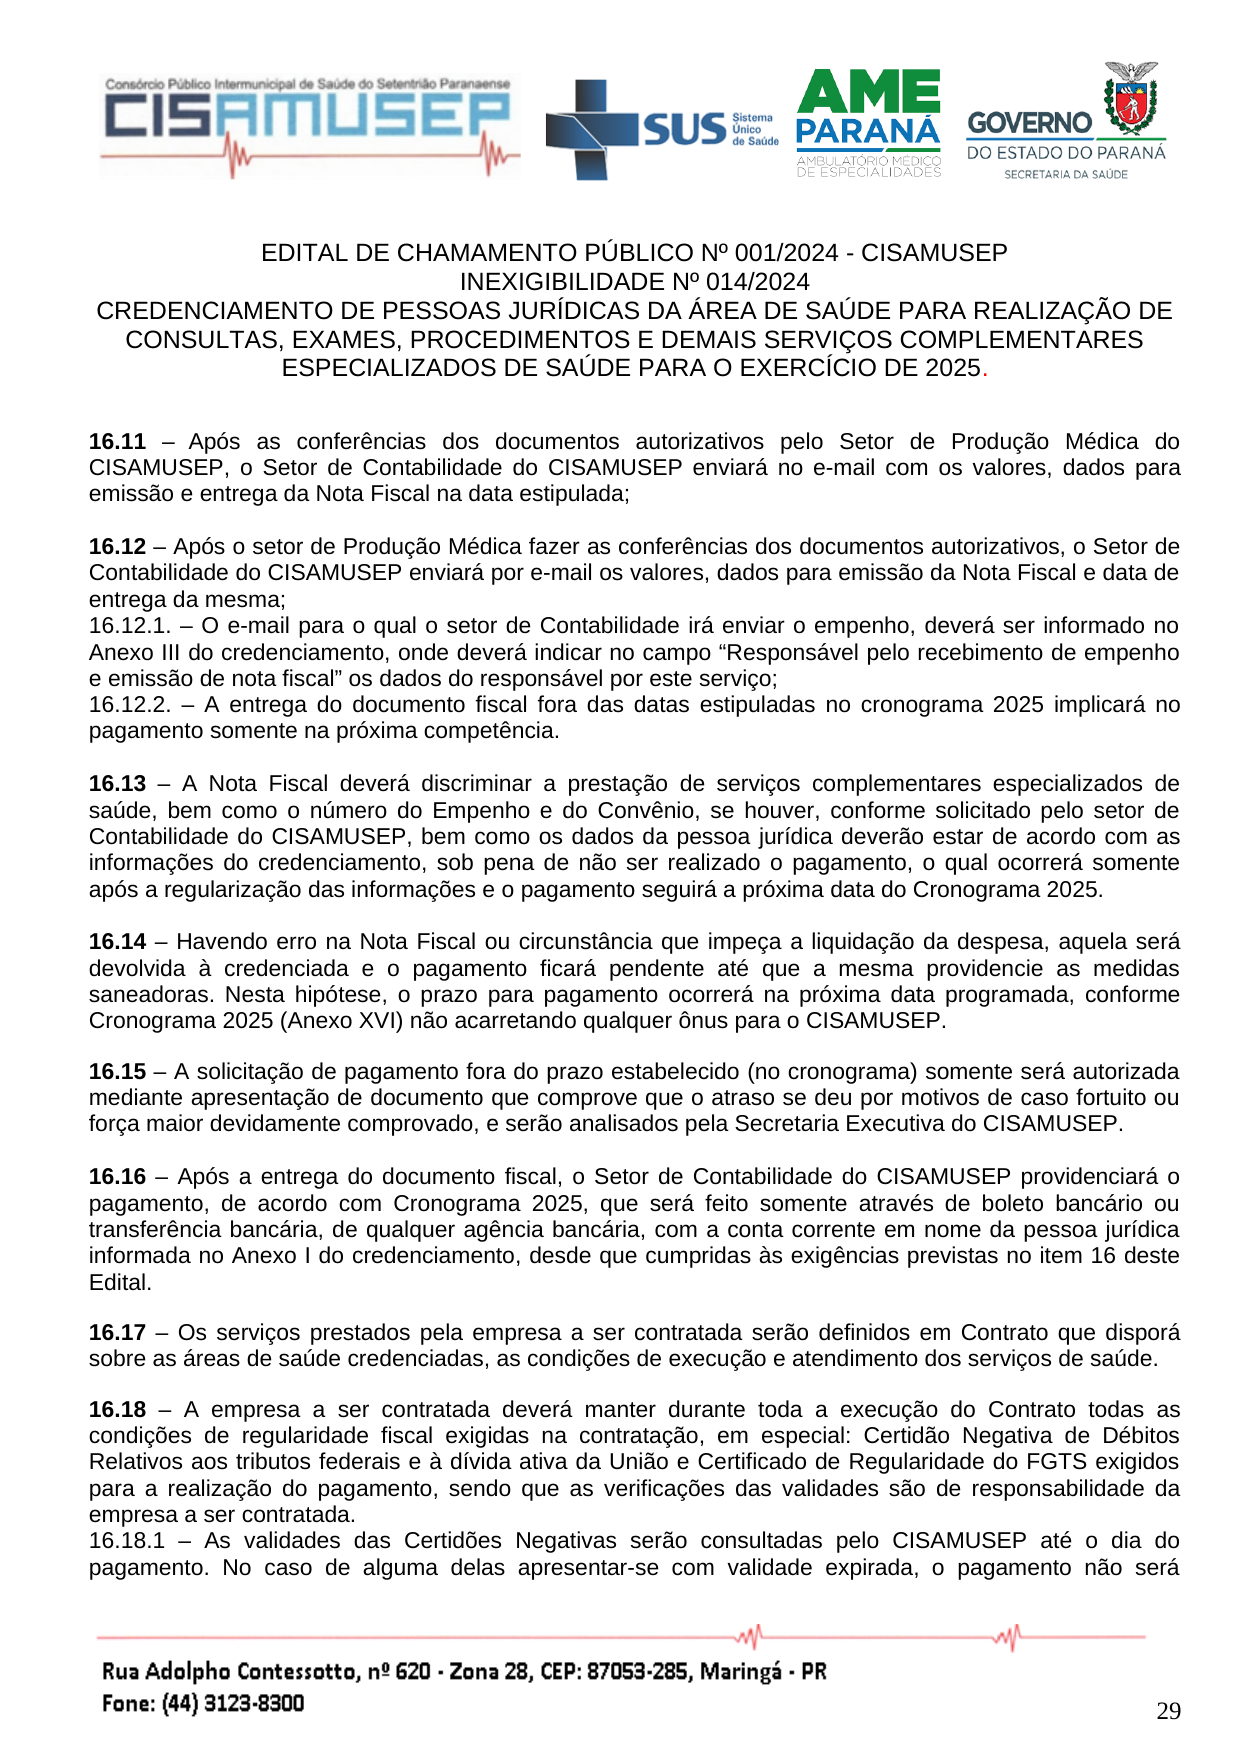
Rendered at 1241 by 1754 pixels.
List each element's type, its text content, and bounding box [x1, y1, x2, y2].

text 16.15 – A solicitação de pagamento fora do prazo estabelecido (no cronograma) somente será autorizada mediante apresentação de documento que comprove que o atraso se deu por motivos de caso fortuito ou força maior devidamente comprovado, e serão analisados pela Secretaria Executiva do CISAMUSEP. [89, 1058, 1181, 1137]
picture [95, 1624, 1157, 1720]
picture [964, 59, 1168, 181]
text 16.14 – Havendo erro na Nota Fiscal ou circunstância que impeça a liquidação da despesa, aquela será devolvida à credenciada e o pagamento ficará pendente até que a mesma providencie as medidas saneadoras. Nesta hipótese, o prazo para pagamento ocorrerá na próxima data programada, conforme Cronograma 2025 (Anexo XVI) não acarretando qualquer ônus para o CISAMUSEP. [89, 928, 1181, 1034]
text 16.17 – Os serviços prestados pela empresa a ser contratada serão definidos em Contrato que disporá sobre as áreas de saúde credenciadas, as condições de execução e atendimento dos serviços de saúde. [89, 1319, 1181, 1372]
text 16.12.1. – O e-mail para o qual o setor de Contabilidade irá enviar o empenho, deverá ser informado no Anexo III do credenciamento, onde deverá indicar no campo “Responsável pelo recebimento de empenho e emissão de nota fiscal” os dados do responsável por este serviço; [89, 612, 1181, 691]
text 16.13 – A Nota Fiscal deverá discriminar a prestação de serviços complementares especializados de saúde, bem como o número do Empenho e do Convênio, se houver, conforme solicitado pelo setor de Contabilidade do CISAMUSEP, bem como os dados da pessoa jurídica deverão estar de acordo com as informações do credenciamento, sob pena de não ser realizado o pagamento, o qual ocorrerá somente após a regularização das informações e o pagamento seguirá a próxima data do Cronograma 2025. [89, 770, 1181, 902]
picture [98, 73, 521, 181]
text 16.12.2. – A entrega do documento fiscal fora das datas estipuladas no cronograma 2025 implicará no pagamento somente na próxima competência. [89, 691, 1181, 744]
text 16.18 – A empresa a ser contratada deverá manter durante toda a execução do Contrato todas as condições de regularidade fiscal exigidas na contratação, em especial: Certidão Negativa de Débitos Relativos aos tributos federais e à dívida ativa da União e Certificado de Regularidade do FGTS exigidos para a realização do pagamento, sendo que as verificações das validades são de responsabilidade da empresa a ser contratada. [89, 1396, 1181, 1527]
picture [545, 79, 779, 181]
text 16.12 – Após o setor de Produção Médica fazer as conferências dos documentos autorizativos, o Setor de Contabilidade do CISAMUSEP enviará por e-mail os valores, dados para emissão da Nota Fiscal e data de entrega da mesma; [89, 533, 1181, 612]
picture [791, 65, 946, 181]
text 16.16 – Após a entrega do documento fiscal, o Setor de Contabilidade do CISAMUSEP providenciará o pagamento, de acordo com Cronograma 2025, que será feito somente através de boleto bancário ou transferência bancária, de qualquer agência bancária, com a conta corrente em nome da pessoa jurídica informada no Anexo I do credenciamento, desde que cumpridas às exigências previstas no item 16 deste Edital. [89, 1163, 1181, 1295]
text 16.11 – Após as conferências dos documentos autorizativos pelo Setor de Produção Médica do CISAMUSEP, o Setor de Contabilidade do CISAMUSEP enviará no e-mail com os valores, dados para emissão e entrega da Nota Fiscal na data estipulada; [89, 428, 1181, 507]
